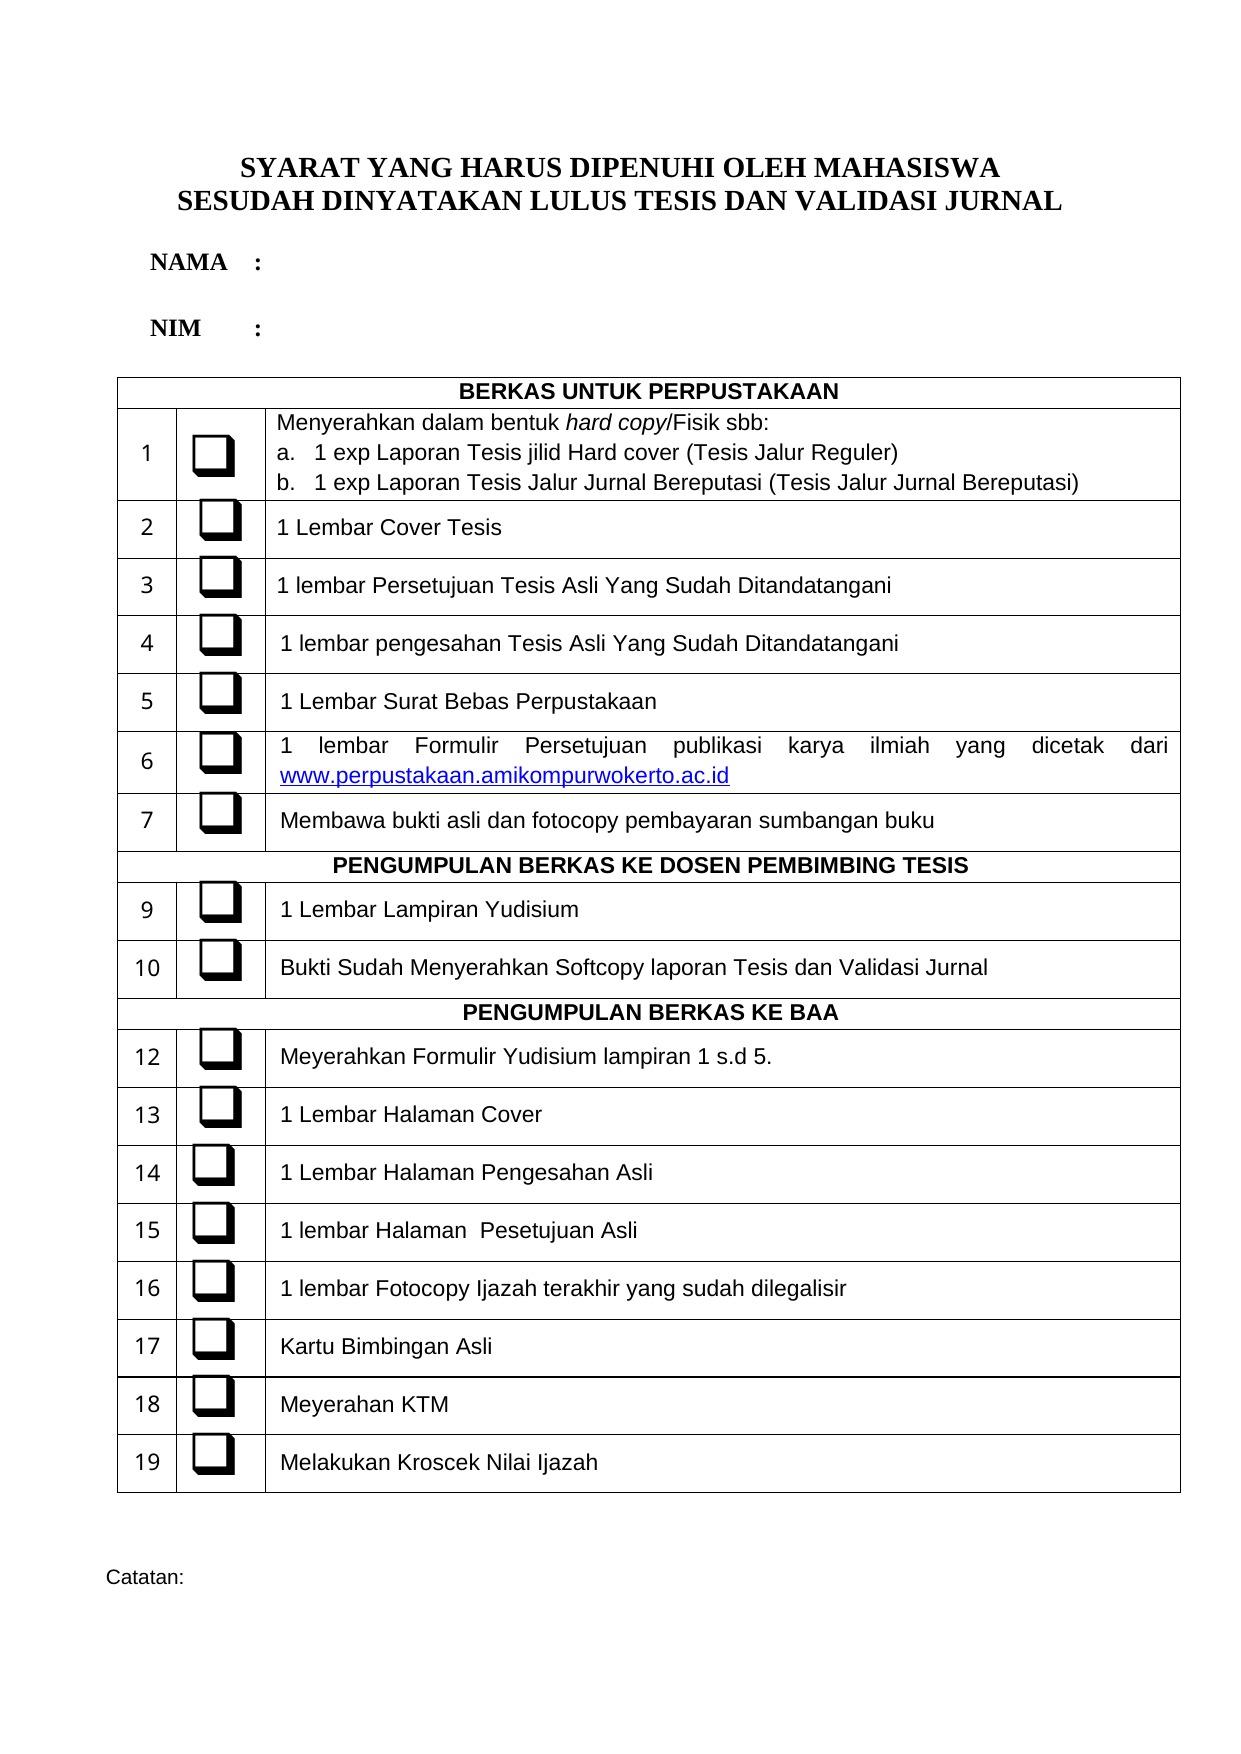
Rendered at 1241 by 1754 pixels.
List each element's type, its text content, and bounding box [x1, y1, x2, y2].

table_cell [177, 1320, 265, 1376]
table_cell [177, 1435, 265, 1492]
text NAMA : [150, 247, 1090, 276]
table_cell [177, 616, 265, 673]
table_cell 1 lembar Halaman Pesetujuan Asli [266, 1204, 1180, 1261]
table_cell [177, 1088, 265, 1145]
table_cell 3 [118, 559, 176, 615]
table_cell 17 [118, 1320, 176, 1376]
table_cell 16 [118, 1262, 176, 1318]
table_cell 2 [118, 501, 176, 557]
table_cell [177, 941, 265, 998]
table_cell [177, 1204, 265, 1261]
table_cell [177, 1262, 265, 1318]
table_cell 15 [118, 1204, 176, 1261]
table_cell Membawa bukti asli dan fotocopy pembayaran sumbangan buku [266, 794, 1180, 851]
table_cell 12 [118, 1030, 176, 1087]
table_cell 4 [118, 616, 176, 673]
table_cell 19 [118, 1435, 176, 1492]
subtitle SESUDAH DINYATAKAN LULUS TESIS DAN VALIDASI JURNAL [150, 183, 1090, 217]
text NIM : [150, 313, 1090, 342]
table_cell 1 [118, 409, 176, 499]
table_cell 1 lembar Fotocopy Ijazah terakhir yang sudah dilegalisir [266, 1262, 1180, 1318]
table_cell 1 Lembar Lampiran Yudisium [266, 883, 1180, 940]
table_cell [177, 559, 265, 615]
table_cell 9 [118, 883, 176, 940]
table_cell 14 [118, 1146, 176, 1203]
table_header BERKAS UNTUK PERPUSTAKAAN [118, 378, 1180, 408]
table_cell [177, 794, 265, 851]
table_cell 1 lembar pengesahan Tesis Asli Yang Sudah Ditandatangani [266, 616, 1180, 673]
table_cell 13 [118, 1088, 176, 1145]
table_cell 1 Lembar Surat Bebas Perpustakaan [266, 674, 1180, 731]
table_cell 1 lembar Formulir Persetujuan publikasi karya ilmiah yang dicetak dari www.perpustakaan.amikompurwokerto.ac.id [266, 732, 1180, 793]
table_cell 1 lembar Persetujuan Tesis Asli Yang Sudah Ditandatangani [266, 559, 1180, 615]
table_cell [177, 732, 265, 793]
table_cell Meyerahkan Formulir Yudisium lampiran 1 s.d 5. [266, 1030, 1180, 1087]
table_cell PENGUMPULAN BERKAS KE DOSEN PEMBIMBING TESIS [118, 852, 1180, 882]
table_cell 1 Lembar Halaman Pengesahan Asli [266, 1146, 1180, 1203]
table_cell [177, 1378, 265, 1434]
list Catatan: [106, 1565, 1090, 1589]
table_cell Bukti Sudah Menyerahkan Softcopy laporan Tesis dan Validasi Jurnal [266, 941, 1180, 998]
table_cell 18 [118, 1378, 176, 1434]
table_cell 7 [118, 794, 176, 851]
table_cell 10 [118, 941, 176, 998]
table_cell [177, 674, 265, 731]
table_cell PENGUMPULAN BERKAS KE BAA [118, 999, 1180, 1029]
table_cell [177, 501, 265, 557]
table_cell [177, 1030, 265, 1087]
table_cell 1 Lembar Cover Tesis [266, 501, 1180, 557]
table_cell Meyerahan KTM [266, 1378, 1180, 1434]
table_cell [177, 883, 265, 940]
table_cell 5 [118, 674, 176, 731]
table_cell 6 [118, 732, 176, 793]
table_cell 1 Lembar Halaman Cover [266, 1088, 1180, 1145]
table_cell Menyerahkan dalam bentuk hard copy/Fisik sbb: 1 exp Laporan Tesis jilid Hard cover (Tesis Jalur Reguler) 1 exp Laporan Tesis Jalur Jurnal Bereputasi (Tesis Jalur Jurnal Bereputasi) [266, 409, 1180, 499]
subtitle SYARAT YANG HARUS DIPENUHI OLEH MAHASISWA [150, 150, 1090, 183]
table_cell [177, 409, 265, 499]
table_cell [177, 1146, 265, 1203]
table_cell Kartu Bimbingan Asli [266, 1320, 1180, 1376]
table_cell Melakukan Kroscek Nilai Ijazah [266, 1435, 1180, 1492]
